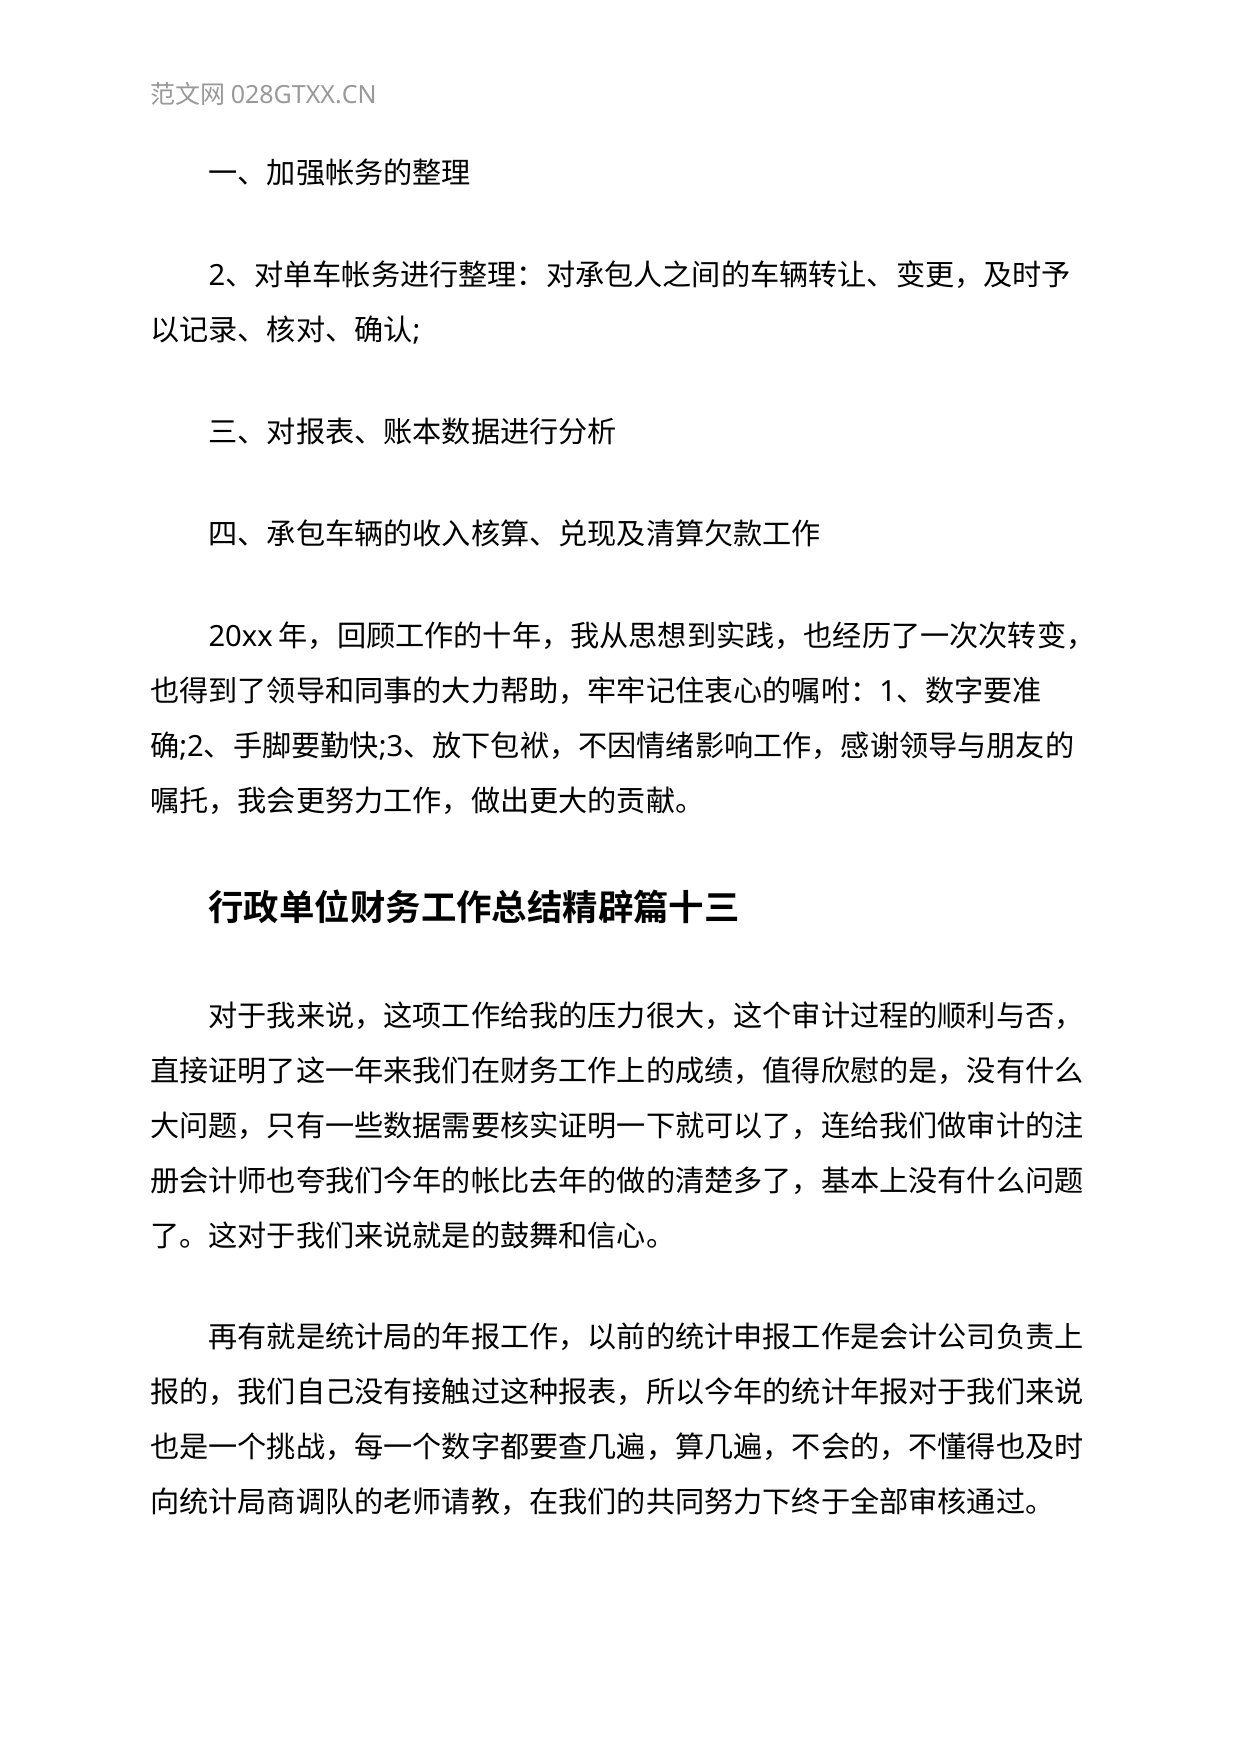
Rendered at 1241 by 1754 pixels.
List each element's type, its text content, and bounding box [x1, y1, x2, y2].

text 三、对报表、账本数据进行分析 [150, 409, 1090, 451]
text 2、对单车帐务进行整理：对承包人之间的车辆转让、变更，及时予以记录、核对、确认; [150, 252, 1090, 349]
text 再有就是统计局的年报工作，以前的统计申报工作是会计公司负责上报的，我们自己没有接触过这种报表，所以今年的统计年报对于我们来说也是一个挑战，每一个数字都要查几遍，算几遍，不会的，不懂得也及时向统计局商调队的老师请教，在我们的共同努力下终于全部审核通过。 [150, 1314, 1090, 1521]
text 20xx年，回顾工作的十年，我从思想到实践，也经历了一次次转变，也得到了领导和同事的大力帮助，牢牢记住衷心的嘱咐：1、数字要准确;2、手脚要勤快;3、放下包袱，不因情绪影响工作，感谢领导与朋友的嘱托，我会更努力工作，做出更大的贡献。 [150, 612, 1090, 819]
text 一、加强帐务的整理 [150, 150, 1090, 192]
text 对于我来说，这项工作给我的压力很大，这个审计过程的顺利与否，直接证明了这一年来我们在财务工作上的成绩，值得欣慰的是，没有什么大问题，只有一些数据需要核实证明一下就可以了，连给我们做审计的注册会计师也夸我们今年的帐比去年的做的清楚多了，基本上没有什么问题了。这对于我们来说就是的鼓舞和信心。 [150, 992, 1090, 1254]
text 行政单位财务工作总结精辟篇十三 [150, 879, 1090, 930]
text 四、承包车辆的收入核算、兑现及清算欠款工作 [150, 511, 1090, 553]
